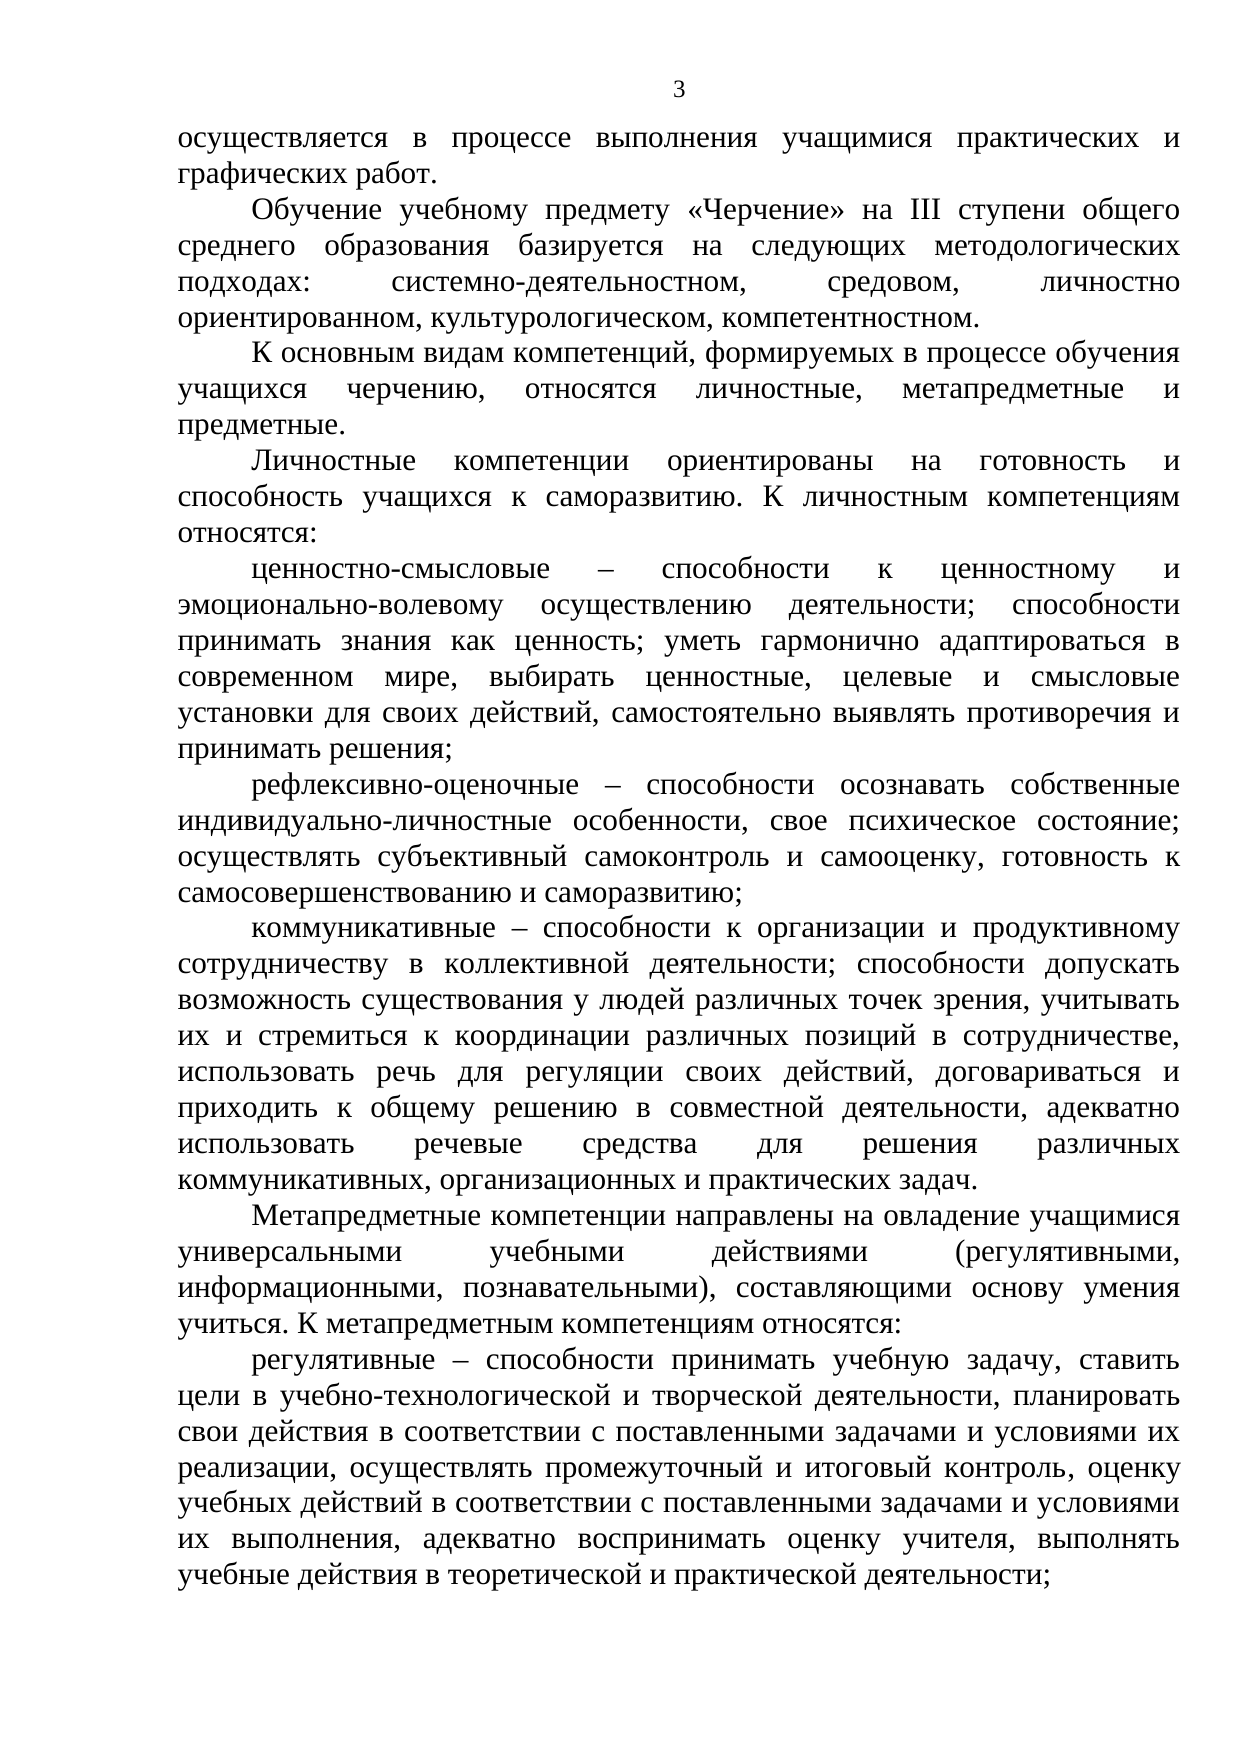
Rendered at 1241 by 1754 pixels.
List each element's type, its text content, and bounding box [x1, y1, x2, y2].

list регулятивные – способности принимать учебную задачу, ставить цели в учебно-технологической и творческой деятельности, планировать свои действия в соответствии с поставленными задачами и условиями их реализации, осуществлять промежуточный и итоговый контроль, оценку учебных действий в соответствии с поставленными задачами и условиями их выполнения, адекватно воспринимать оценку учителя, выполнять учебные действия в теоретической и практической деятельности; [177, 1340, 1181, 1592]
text Метапредметные компетенции направлены на овладение учащимися универсальными учебными действиями (регулятивными, информационными, познавательными), составляющими основу умения учиться. К метапредметным компетенциям относятся: [177, 1196, 1181, 1340]
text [177, 118, 1181, 190]
list рефлексивно-оценочные – способности осознавать собственные индивидуально-личностные особенности, свое психическое состояние; осуществлять субъективный самоконтроль и самооценку, готовность к самосовершенствованию и саморазвитию; [177, 765, 1181, 909]
list ценностно-смысловые – способности к ценностному и эмоционально-волевому осуществлению деятельности; способности принимать знания как ценность; уметь гармонично адаптироваться в современном мире, выбирать ценностные, целевые и смысловые установки для своих действий, самостоятельно выявлять противоречия и принимать решения; [177, 549, 1181, 765]
list коммуникативные – способности к организации и продуктивному сотрудничеству в коллективной деятельности; способности допускать возможность существования у людей различных точек зрения, учитывать их и стремиться к координации различных позиций в сотрудничестве, использовать речь для регуляции своих действий, договариваться и приходить к общему решению в совместной деятельности, адекватно использовать речевые средства для решения различных коммуникативных, организационных и практических задач. [177, 909, 1181, 1196]
text Личностные компетенции ориентированы на готовность и способность учащихся к саморазвитию. К личностным компетенциям относятся: [177, 442, 1181, 549]
text Обучение учебному предмету «Черчение» на III ступени общего среднего образования базируется на следующих методологических подходах: системно-деятельностном, средовом, личностно ориентированном, культурологическом, компетентностном. [177, 190, 1181, 334]
text К основным видам компетенций, формируемых в процессе обучения учащихся черчению, относятся личностные, метапредметные и предметные. [177, 334, 1181, 442]
